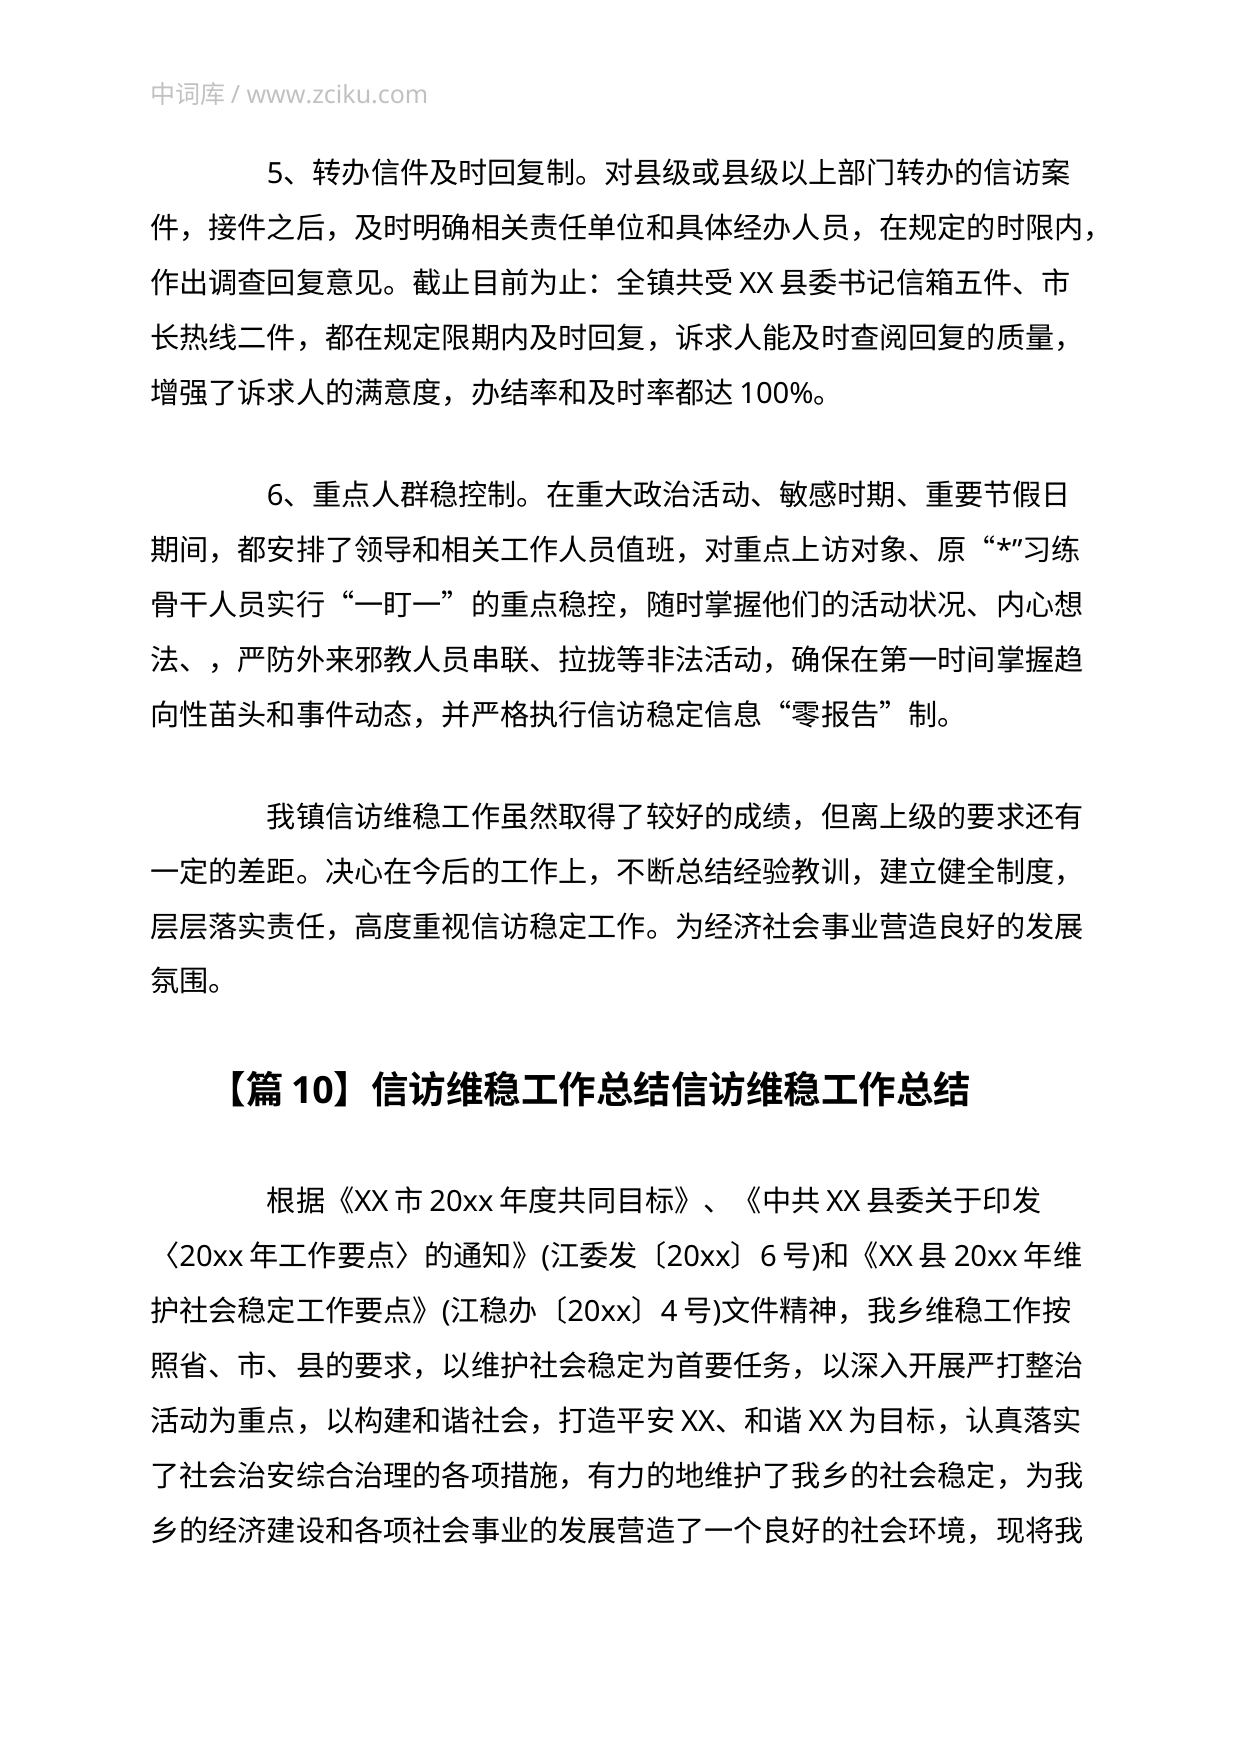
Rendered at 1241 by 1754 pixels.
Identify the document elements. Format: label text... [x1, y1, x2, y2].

text 我镇信访维稳工作虽然取得了较好的成绩，但离上级的要求还有一定的差距。决心在今后的工作上，不断总结经验教训，建立健全制度，层层落实责任，高度重视信访稳定工作。为经济社会事业营造良好的发展氛围。 [150, 793, 1090, 1000]
text 【篇10】信访维稳工作总结信访维稳工作总结 [150, 1060, 1090, 1114]
text 5、转办信件及时回复制。对县级或县级以上部门转办的信访案件，接件之后，及时明确相关责任单位和具体经办人员，在规定的时限内，作出调查回复意见。截止目前为止：全镇共受XX县委书记信箱五件、市长热线二件，都在规定限期内及时回复，诉求人能及时查阅回复的质量，增强了诉求人的满意度，办结率和及时率都达100%。 [150, 150, 1090, 412]
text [150, 1177, 1090, 1549]
text 6、重点人群稳控制。在重大政治活动、敏感时期、重要节假日期间，都安排了领导和相关工作人员值班，对重点上访对象、原“*”习练骨干人员实行“一盯一”的重点稳控，随时掌握他们的活动状况、内心想法、，严防外来邪教人员串联、拉拢等非法活动，确保在第一时间掌握趋向性苖头和事件动态，并严格执行信访稳定信息“零报告”制。 [150, 472, 1090, 734]
